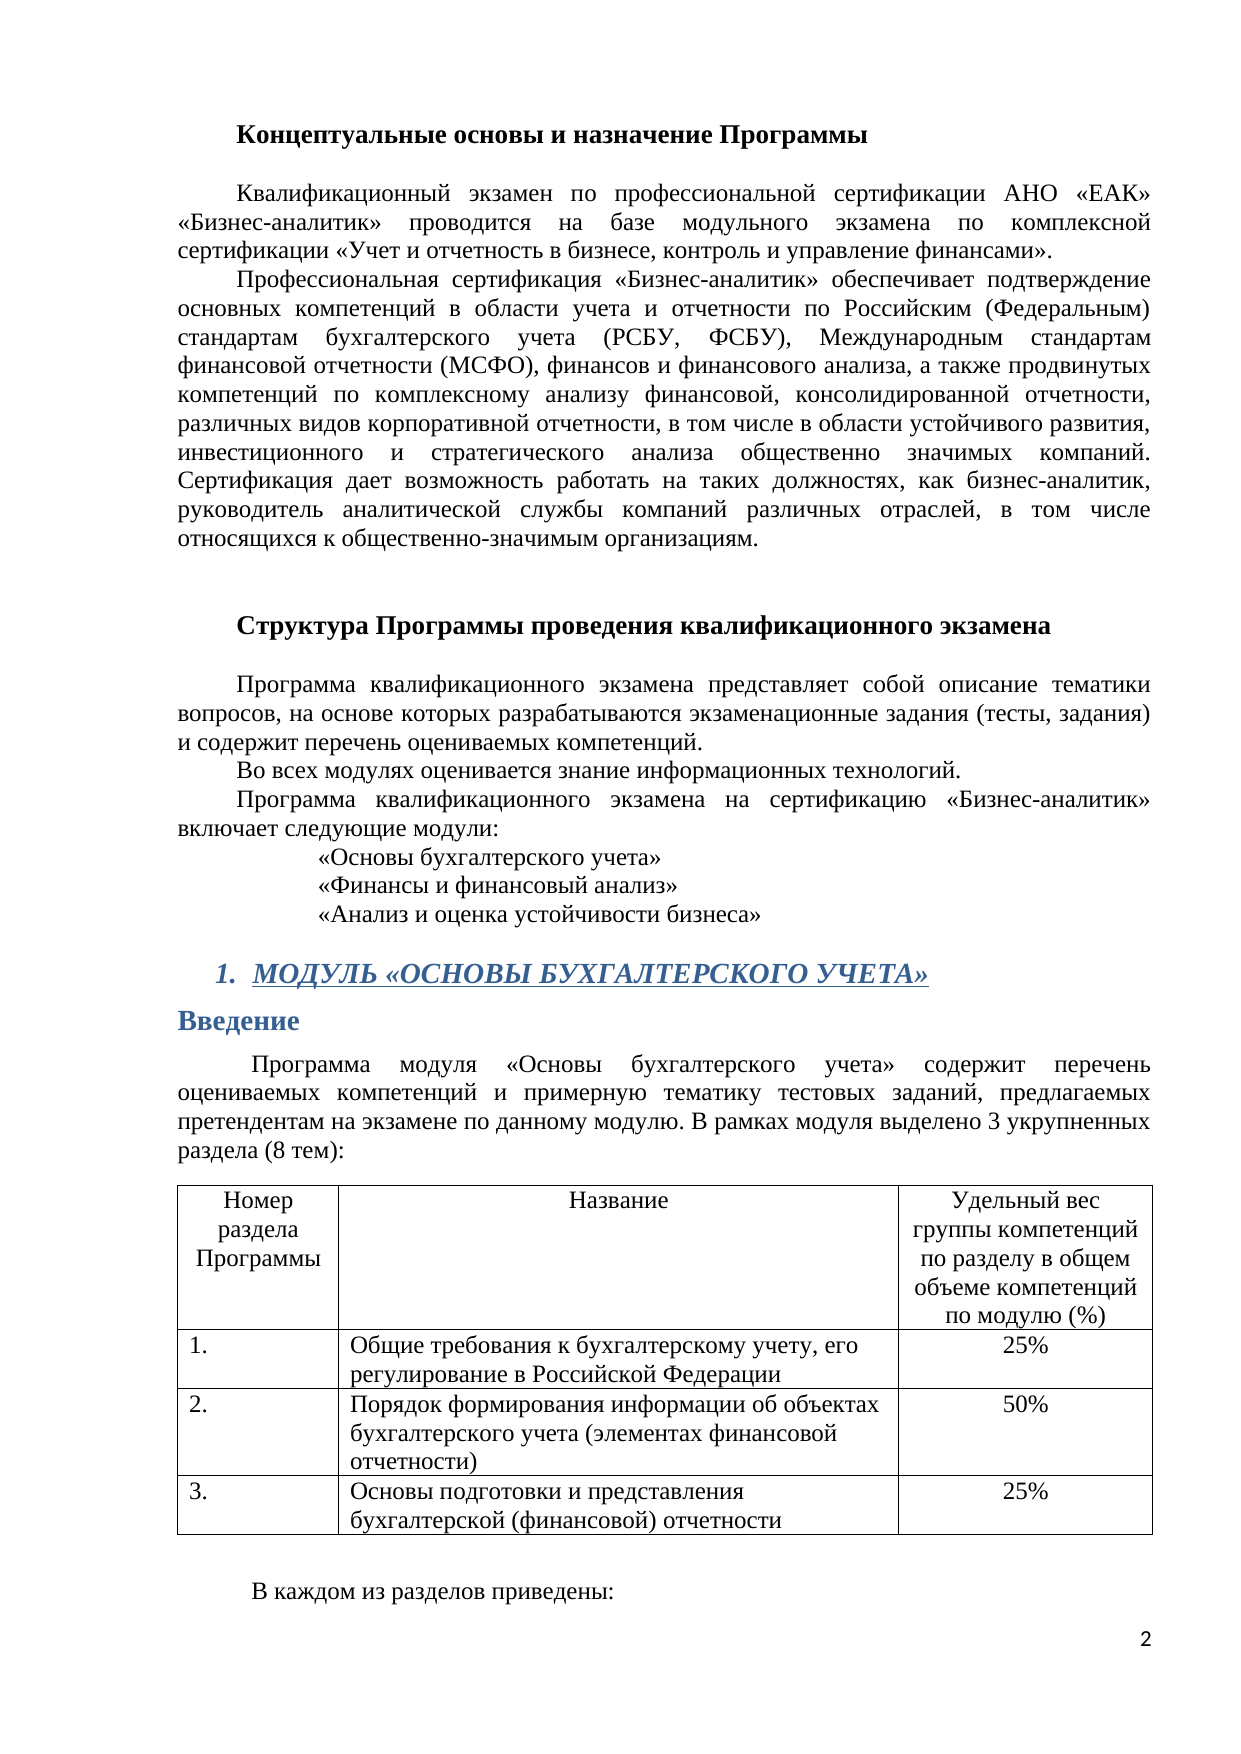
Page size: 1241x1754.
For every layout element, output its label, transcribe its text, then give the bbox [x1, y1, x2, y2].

list «Основы бухгалтерского учета» [318, 842, 1152, 870]
subtitle МОДУЛЬ «ОСНОВЫ БУХГАЛТЕРСКОГО УЧЕТА» [215, 957, 1152, 990]
table_header Номер раздела Программы [178, 1186, 338, 1329]
text Квалификационный экзамен по профессиональной сертификации АНО «ЕАК» «Бизнес-аналитик» проводится на базе модульного экзамена по комплексной сертификации «Учет и отчетность в бизнесе, контроль и управление финансами». [177, 178, 1152, 264]
text Программа квалификационного экзамена на сертификацию «Бизнес-аналитик» включает следующие модули: [177, 784, 1152, 842]
table_cell 50% [899, 1389, 1152, 1475]
table_cell 25% [899, 1476, 1152, 1534]
table_cell 2. [178, 1389, 338, 1475]
table_cell Основы подготовки и представления бухгалтерской (финансовой) отчетности [339, 1476, 898, 1534]
text Структура Программы проведения квалификационного экзамена [177, 609, 1152, 640]
table_cell 25% [899, 1330, 1152, 1388]
list «Анализ и оценка устойчивости бизнеса» [318, 899, 1152, 928]
subtitle Введение [177, 1003, 1152, 1036]
table_cell 3. [178, 1476, 338, 1534]
text Программа модуля «Основы бухгалтерского учета» содержит перечень оцениваемых компетенций и примерную тематику тестовых заданий, предлагаемых претендентам на экзамене по данному модулю. В рамках модуля выделено 3 укрупненных раздела (8 тем): [177, 1049, 1152, 1164]
text Программа квалификационного экзамена представляет собой описание тематики вопросов, на основе которых разрабатываются экзаменационные задания (тесты, задания) и содержит перечень оцениваемых компетенций. [177, 669, 1152, 755]
table_cell 1. [178, 1330, 338, 1388]
list «Финансы и финансовый анализ» [318, 870, 1152, 899]
text Во всех модулях оценивается знание информационных технологий. [177, 755, 1152, 784]
table_header Удельный вес группы компетенций по разделу в общем объеме компетенций по модулю (%) [899, 1186, 1152, 1329]
text Концептуальные основы и назначение Программы [177, 118, 1152, 149]
text В каждом из разделов приведены: [177, 1576, 1152, 1605]
table_cell Порядок формирования информации об объектах бухгалтерского учета (элементах финансовой отчетности) [339, 1389, 898, 1475]
table_header Название [339, 1186, 898, 1329]
table_cell Общие требования к бухгалтерскому учету, его регулирование в Российской Федерации [339, 1330, 898, 1388]
text Профессиональная сертификация «Бизнес-аналитик» обеспечивает подтверждение основных компетенций в области учета и отчетности по Российским (Федеральным) стандартам бухгалтерского учета (РСБУ, ФСБУ), Международным стандартам финансовой отчетности (МСФО), финансов и финансового анализа, а также продвинутых компетенций по комплексному анализу финансовой, консолидированной отчетности, различных видов корпоративной отчетности, в том числе в области устойчивого развития, инвестиционного и стратегического анализа общественно значимых компаний. Сертификация дает возможность работать на таких должностях, как бизнес-аналитик, руководитель аналитической службы компаний различных отраслей, в том числе относящихся к общественно-значимым организациям. [177, 264, 1152, 552]
